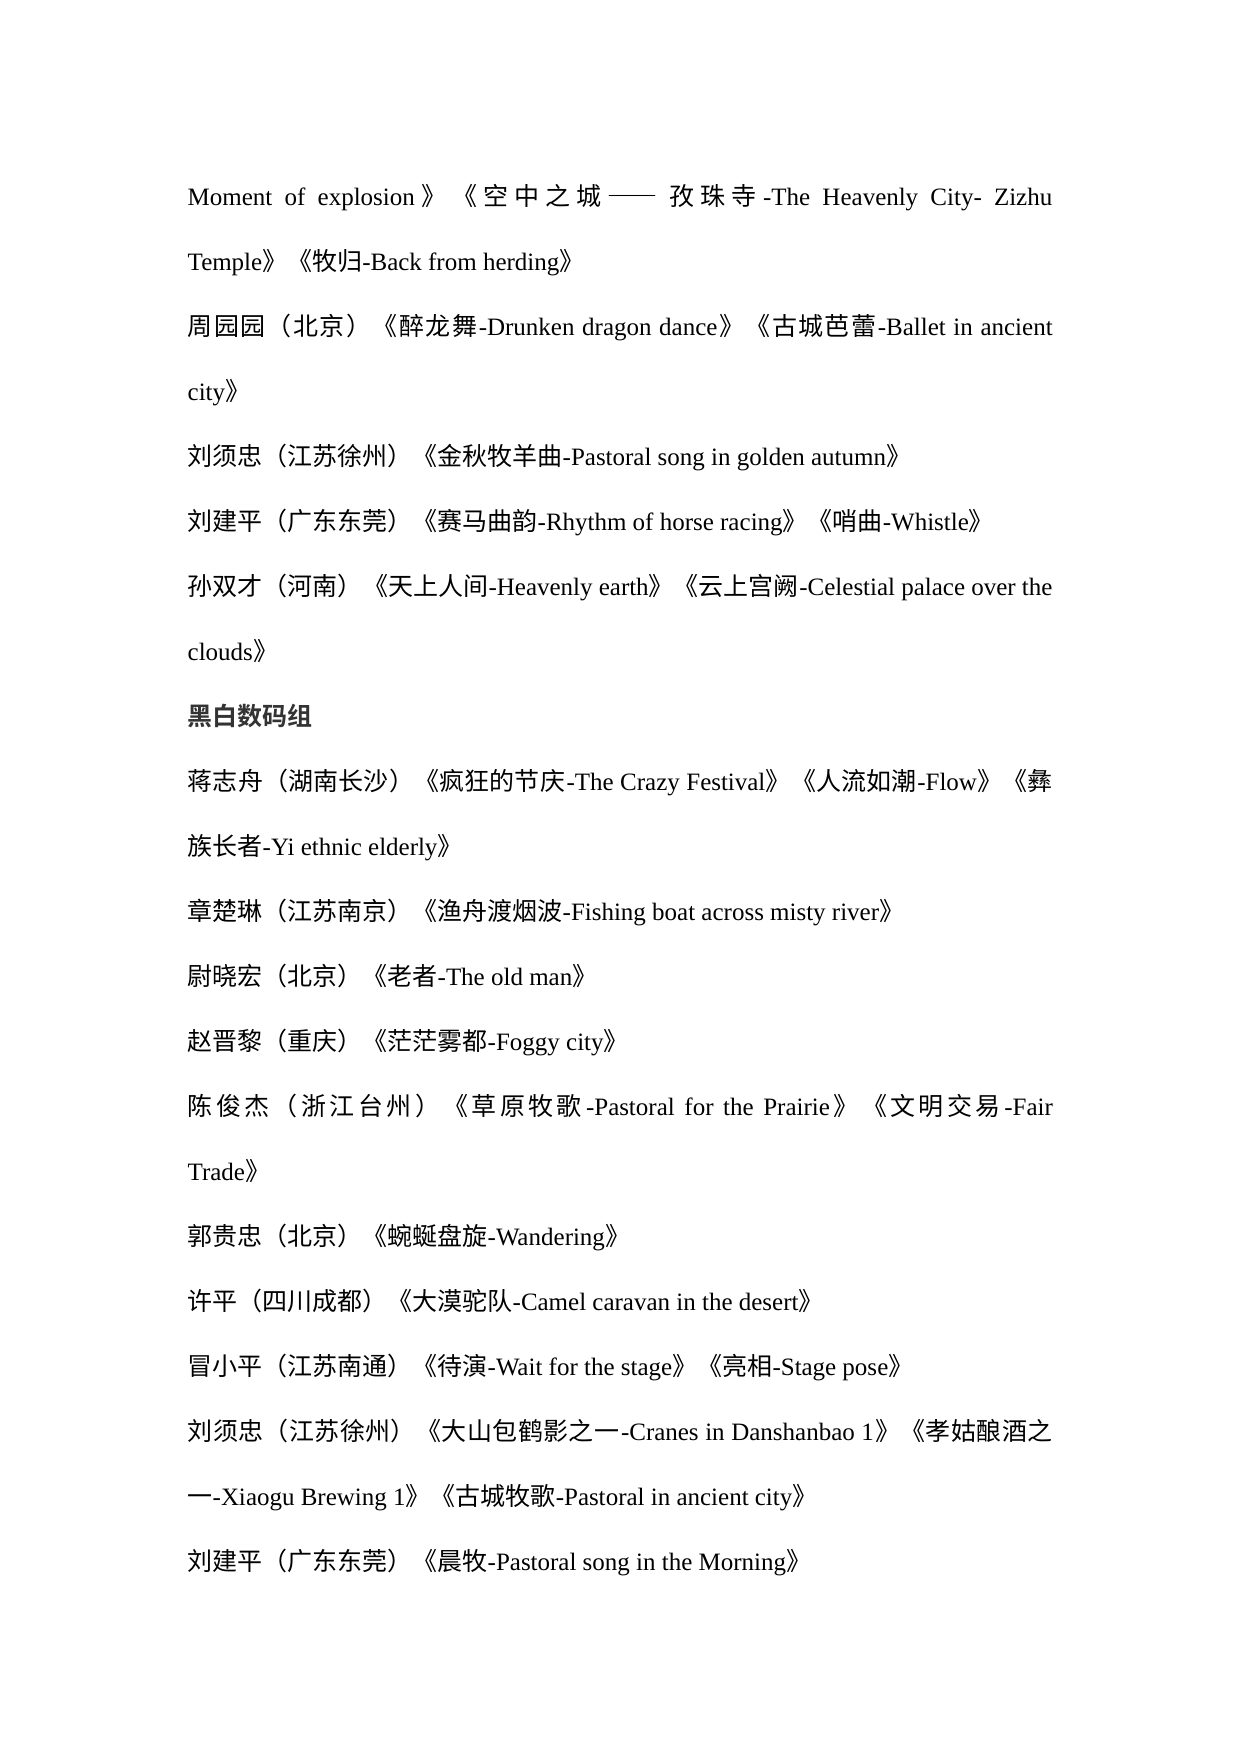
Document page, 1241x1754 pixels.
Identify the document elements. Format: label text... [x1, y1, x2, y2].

text 陈俊杰（浙江台州）《草原牧歌-Pastoral for the Prairie》《文明交易-Fair Trade》 [187, 1072, 1053, 1202]
text 尉晓宏（北京）《老者-The old man》 [187, 942, 1053, 1007]
text 郭贵忠（北京）《蜿蜒盘旋-Wandering》 [187, 1202, 1053, 1267]
text 孙双才（河南）《天上人间-Heavenly earth》《云上宫阙-Celestial palace over the clouds》 [187, 552, 1053, 682]
text 周园园（北京）《醉龙舞-Drunken dragon dance》《古城芭蕾-Ballet in ancient city》 [187, 292, 1053, 422]
text 刘建平（广东东莞）《赛马曲韵-Rhythm of horse racing》《哨曲-Whistle》 [187, 487, 1053, 552]
text 刘建平（广东东莞）《晨牧-Pastoral song in the Morning》 [187, 1527, 1053, 1592]
text 蒋志舟（湖南长沙）《疯狂的节庆-The Crazy Festival》《人流如潮-Flow》《彝族长者-Yi ethnic elderly》 [187, 747, 1053, 877]
text 黑白数码组 [187, 682, 1053, 747]
text 刘须忠（江苏徐州）《金秋牧羊曲-Pastoral song in golden autumn》 [187, 422, 1053, 487]
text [187, 162, 1053, 292]
text 刘须忠（江苏徐州）《大山包鹤影之一-Cranes in Danshanbao 1》《孝姑酿酒之一-Xiaogu Brewing 1》《古城牧歌-Pastoral in ancient city》 [187, 1397, 1053, 1527]
text 许平（四川成都）《大漠驼队-Camel caravan in the desert》 [187, 1267, 1053, 1332]
text 章楚琳（江苏南京）《渔舟渡烟波-Fishing boat across misty river》 [187, 877, 1053, 942]
text 冒小平（江苏南通）《待演-Wait for the stage》《亮相-Stage pose》 [187, 1332, 1053, 1397]
text 赵晋黎（重庆）《茫茫雾都-Foggy city》 [187, 1007, 1053, 1072]
